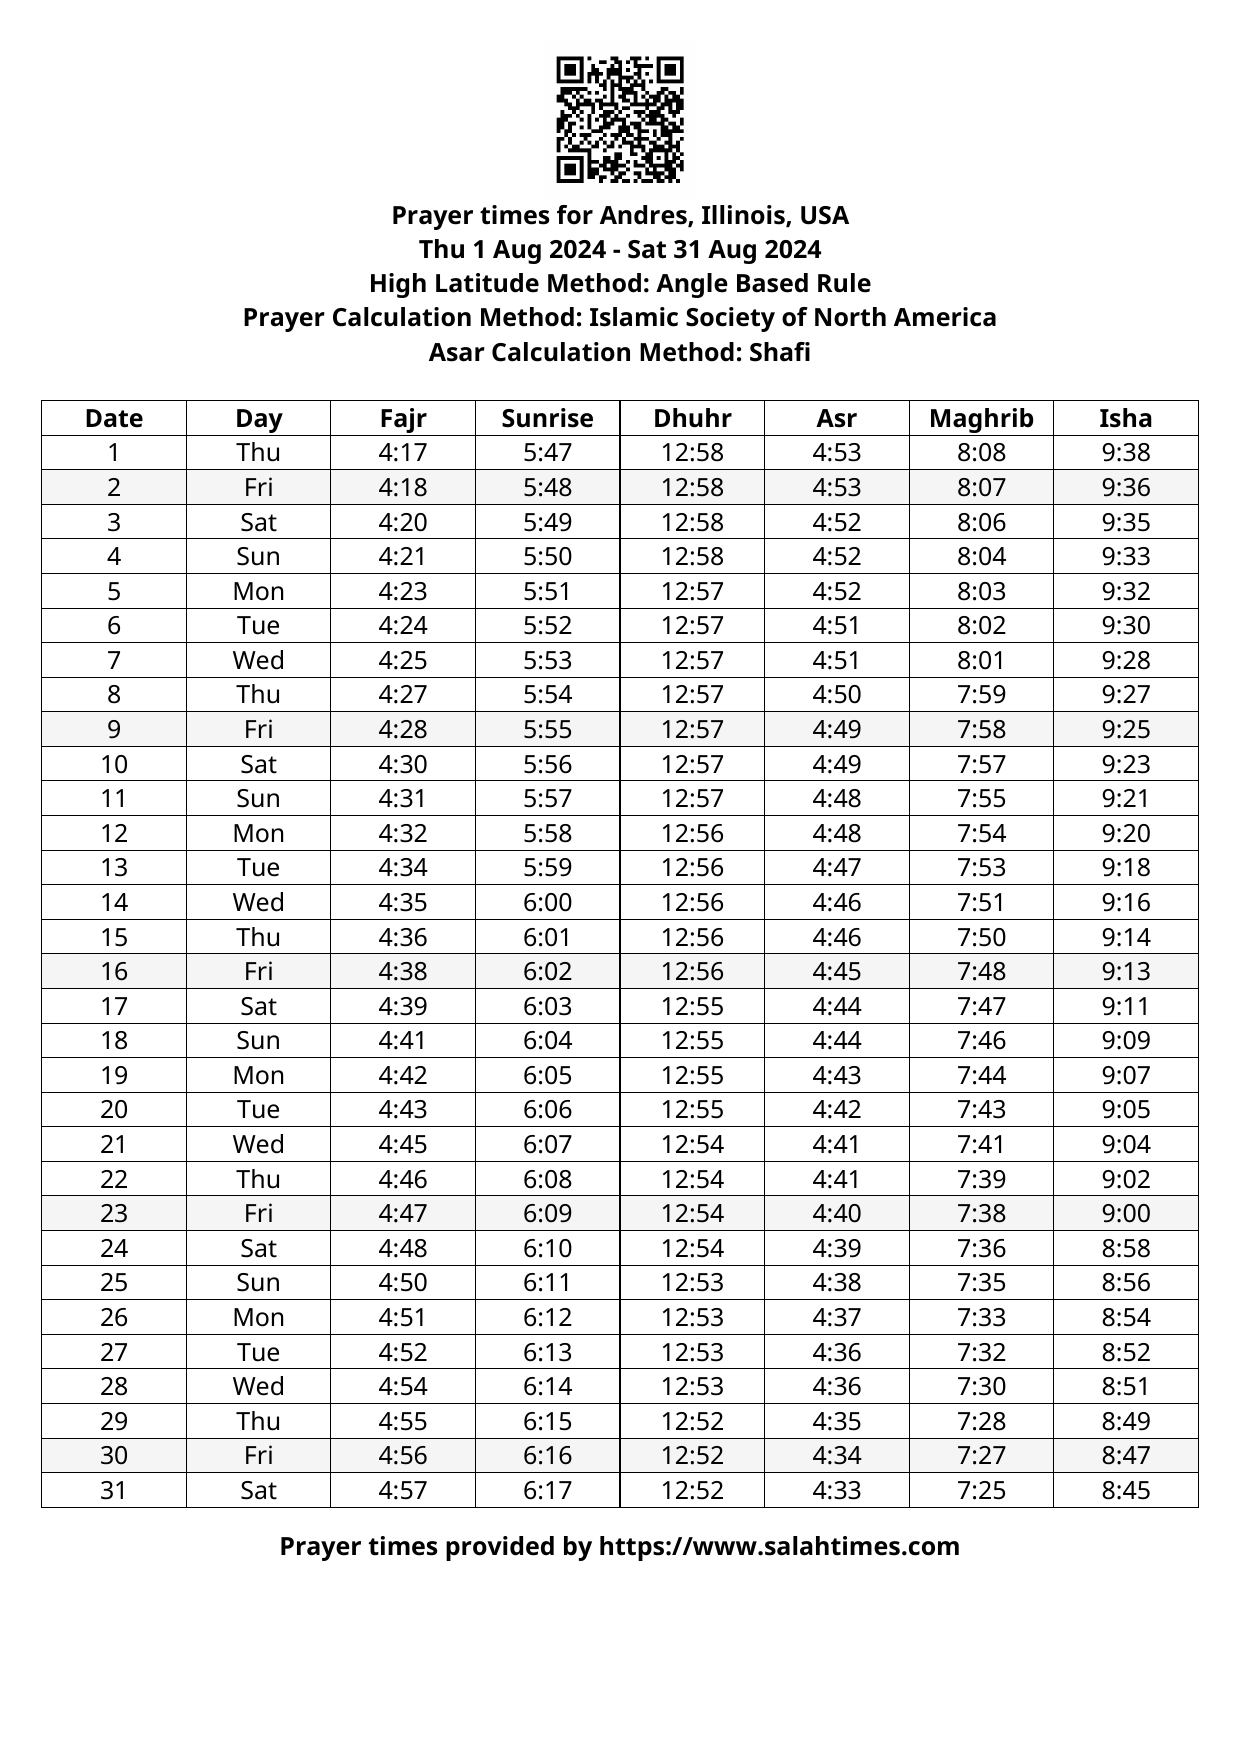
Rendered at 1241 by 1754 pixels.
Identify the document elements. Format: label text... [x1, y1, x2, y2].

table_cell 12:53 [621, 1335, 764, 1368]
table_cell 7:44 [910, 1058, 1053, 1092]
table_cell Tue [187, 1093, 330, 1126]
table_cell 4:52 [331, 1335, 475, 1368]
table_cell Fri [187, 712, 330, 746]
table_cell Mon [187, 816, 330, 849]
table_cell Wed [187, 885, 330, 919]
table_cell 7:46 [910, 1024, 1053, 1057]
table_cell 8:03 [910, 574, 1053, 607]
table_cell 10 [42, 747, 186, 780]
text Prayer times for Andres, Illinois, USA [42, 198, 1198, 232]
table_cell Sun [187, 1266, 330, 1299]
table_cell 4:31 [331, 781, 475, 815]
table_header Day [187, 401, 330, 434]
table_cell 29 [42, 1404, 186, 1437]
table_cell 4:34 [331, 851, 475, 884]
table_cell 5:50 [476, 539, 619, 573]
table_cell 7:28 [910, 1404, 1053, 1437]
table_cell 9:28 [1054, 643, 1198, 677]
table_cell 4:28 [331, 712, 475, 746]
table_cell 14 [42, 885, 186, 919]
table_cell 19 [42, 1058, 186, 1092]
table_cell 7:35 [910, 1266, 1053, 1299]
table_cell 9:35 [1054, 505, 1198, 538]
table_cell 6:15 [476, 1404, 619, 1437]
table_cell 12:55 [621, 989, 764, 1022]
table_cell 4:55 [331, 1404, 475, 1437]
table_cell 6:17 [476, 1473, 619, 1507]
table_cell 4:38 [331, 954, 475, 988]
table_cell 5:58 [476, 816, 619, 849]
table_cell 4:39 [331, 989, 475, 1022]
table_cell Fri [187, 954, 330, 988]
table_cell 16 [42, 954, 186, 988]
table_cell 4:20 [331, 505, 475, 538]
table_cell 12:55 [621, 1024, 764, 1057]
table_cell 12:58 [621, 470, 764, 504]
table_cell 4:56 [331, 1439, 475, 1472]
table_cell 5:54 [476, 678, 619, 711]
table_cell Sat [187, 747, 330, 780]
table_cell 12:52 [621, 1439, 764, 1472]
table_cell 5:59 [476, 851, 619, 884]
text Asar Calculation Method: Shafi [42, 334, 1198, 368]
table_cell 27 [42, 1335, 186, 1368]
table_cell 9:14 [1054, 920, 1198, 953]
table_cell 12:57 [621, 678, 764, 711]
table_cell 8:06 [910, 505, 1053, 538]
table_cell 4:35 [331, 885, 475, 919]
table_cell 26 [42, 1300, 186, 1334]
table_cell 7:38 [910, 1196, 1053, 1230]
table_cell 4:46 [765, 885, 909, 919]
table_cell 7:55 [910, 781, 1053, 815]
table_cell 9:18 [1054, 851, 1198, 884]
table_cell 4:52 [765, 574, 909, 607]
table_cell 4:43 [331, 1093, 475, 1126]
table_cell 6:09 [476, 1196, 619, 1230]
table_cell 9:00 [1054, 1196, 1198, 1230]
table_cell Mon [187, 574, 330, 607]
table_cell 31 [42, 1473, 186, 1507]
table_cell 12:52 [621, 1404, 764, 1437]
table_cell Mon [187, 1300, 330, 1334]
table_cell 17 [42, 989, 186, 1022]
table_cell 7:41 [910, 1127, 1053, 1161]
table_header Maghrib [910, 401, 1053, 434]
table_cell 7:36 [910, 1231, 1053, 1264]
table_cell 4:48 [765, 816, 909, 849]
table_cell 12:53 [621, 1300, 764, 1334]
table_cell 12:58 [621, 505, 764, 538]
table_cell 5 [42, 574, 186, 607]
table_cell 9:02 [1054, 1162, 1198, 1195]
table_cell 6:16 [476, 1439, 619, 1472]
table_cell 6:00 [476, 885, 619, 919]
table_cell 4:45 [765, 954, 909, 988]
table_cell 4:54 [331, 1369, 475, 1403]
table_cell 4:23 [331, 574, 475, 607]
table_cell Sat [187, 989, 330, 1022]
table_cell 9:20 [1054, 816, 1198, 849]
table_cell 4:36 [765, 1369, 909, 1403]
table_cell 6:05 [476, 1058, 619, 1092]
table_cell 12:58 [621, 539, 764, 573]
table_cell 12:57 [621, 747, 764, 780]
table_cell 4:48 [331, 1231, 475, 1264]
table_cell Thu [187, 1162, 330, 1195]
table_cell 12:54 [621, 1231, 764, 1264]
table_cell 8:47 [1054, 1439, 1198, 1472]
table_header Asr [765, 401, 909, 434]
table_cell 4:45 [331, 1127, 475, 1161]
table_cell 4:39 [765, 1231, 909, 1264]
table_cell 4:32 [331, 816, 475, 849]
table_cell 4:34 [765, 1439, 909, 1472]
table_cell 4:38 [765, 1266, 909, 1299]
table_cell 4:51 [765, 609, 909, 642]
table_cell 7:53 [910, 851, 1053, 884]
table_cell Wed [187, 1369, 330, 1403]
table_cell 12:53 [621, 1369, 764, 1403]
table_cell 6 [42, 609, 186, 642]
table_cell 7:32 [910, 1335, 1053, 1368]
table_cell 12:57 [621, 609, 764, 642]
table_cell Fri [187, 470, 330, 504]
table_cell 8 [42, 678, 186, 711]
table_cell 18 [42, 1024, 186, 1057]
table_header Sunrise [476, 401, 619, 434]
table_cell 9:32 [1054, 574, 1198, 607]
table_cell 8:49 [1054, 1404, 1198, 1437]
table_cell 9:38 [1054, 436, 1198, 469]
table_cell Sat [187, 1231, 330, 1264]
table_cell 12:53 [621, 1266, 764, 1299]
table_cell 6:12 [476, 1300, 619, 1334]
table_cell 4:24 [331, 609, 475, 642]
table_cell 4:43 [765, 1058, 909, 1092]
table_cell 7:25 [910, 1473, 1053, 1507]
table_cell 4:36 [765, 1335, 909, 1368]
table_cell 4:30 [331, 747, 475, 780]
table_cell Tue [187, 609, 330, 642]
table_cell 13 [42, 851, 186, 884]
table_cell 12:58 [621, 436, 764, 469]
table_cell 4:57 [331, 1473, 475, 1507]
table_cell 12:55 [621, 1093, 764, 1126]
table_cell 4:42 [765, 1093, 909, 1126]
table_cell Sat [187, 505, 330, 538]
table_cell Sun [187, 781, 330, 815]
table_cell 12:54 [621, 1162, 764, 1195]
table_cell 4:53 [765, 470, 909, 504]
table_cell 22 [42, 1162, 186, 1195]
table_cell 12:56 [621, 885, 764, 919]
table_cell 3 [42, 505, 186, 538]
table_cell 4:40 [765, 1196, 909, 1230]
table_cell 12:57 [621, 712, 764, 746]
table_cell 5:47 [476, 436, 619, 469]
table_cell 8:04 [910, 539, 1053, 573]
table_cell 5:57 [476, 781, 619, 815]
table_cell 4:41 [765, 1162, 909, 1195]
table_cell 7:51 [910, 885, 1053, 919]
table_cell 5:56 [476, 747, 619, 780]
table_cell 25 [42, 1266, 186, 1299]
table_cell 4 [42, 539, 186, 573]
table_cell 9:16 [1054, 885, 1198, 919]
table_cell 7:43 [910, 1093, 1053, 1126]
table_cell 7:50 [910, 920, 1053, 953]
table_cell 4:52 [765, 505, 909, 538]
table_cell 12:57 [621, 643, 764, 677]
table_cell 6:10 [476, 1231, 619, 1264]
table_cell 4:33 [765, 1473, 909, 1507]
table_cell 6:14 [476, 1369, 619, 1403]
table_cell 4:37 [765, 1300, 909, 1334]
text Thu 1 Aug 2024 - Sat 31 Aug 2024 [42, 232, 1198, 266]
table_cell 9:09 [1054, 1024, 1198, 1057]
table_cell 6:13 [476, 1335, 619, 1368]
table_cell 4:46 [331, 1162, 475, 1195]
table_cell 9:04 [1054, 1127, 1198, 1161]
table_cell Fri [187, 1196, 330, 1230]
table_cell 9:27 [1054, 678, 1198, 711]
table_cell 8:02 [910, 609, 1053, 642]
table_cell 8:45 [1054, 1473, 1198, 1507]
table_cell 6:04 [476, 1024, 619, 1057]
table_cell 4:53 [765, 436, 909, 469]
table_cell 9 [42, 712, 186, 746]
table_cell 9:36 [1054, 470, 1198, 504]
table_cell 8:07 [910, 470, 1053, 504]
table_cell 7:27 [910, 1439, 1053, 1472]
table_cell 4:27 [331, 678, 475, 711]
table_cell 8:56 [1054, 1266, 1198, 1299]
table_cell 4:42 [331, 1058, 475, 1092]
table_cell 9:30 [1054, 609, 1198, 642]
table_cell 9:25 [1054, 712, 1198, 746]
table_cell 8:54 [1054, 1300, 1198, 1334]
table_cell 12:57 [621, 574, 764, 607]
table_cell 4:51 [765, 643, 909, 677]
table_cell 9:13 [1054, 954, 1198, 988]
table_cell 9:07 [1054, 1058, 1198, 1092]
table_cell Thu [187, 920, 330, 953]
table_cell 21 [42, 1127, 186, 1161]
table_cell 7:57 [910, 747, 1053, 780]
table_cell 12:56 [621, 851, 764, 884]
table_cell 4:25 [331, 643, 475, 677]
table_cell Tue [187, 1335, 330, 1368]
table_cell 4:18 [331, 470, 475, 504]
table_header Fajr [331, 401, 475, 434]
table_cell 5:53 [476, 643, 619, 677]
table_header Date [42, 401, 186, 434]
table_cell Thu [187, 678, 330, 711]
table_cell Wed [187, 643, 330, 677]
table_cell 4:41 [331, 1024, 475, 1057]
table_cell Fri [187, 1439, 330, 1472]
table_cell 7:47 [910, 989, 1053, 1022]
table_cell Tue [187, 851, 330, 884]
table_cell 6:02 [476, 954, 619, 988]
table_cell 20 [42, 1093, 186, 1126]
table_cell 9:33 [1054, 539, 1198, 573]
table_cell 7:54 [910, 816, 1053, 849]
table_cell 8:58 [1054, 1231, 1198, 1264]
table_cell 6:06 [476, 1093, 619, 1126]
table_cell 4:21 [331, 539, 475, 573]
table_cell 4:44 [765, 989, 909, 1022]
table_cell 4:41 [765, 1127, 909, 1161]
table_cell 30 [42, 1439, 186, 1472]
table_cell Sun [187, 539, 330, 573]
table_cell 7:48 [910, 954, 1053, 988]
table_cell 7:33 [910, 1300, 1053, 1334]
table_cell 12:56 [621, 920, 764, 953]
table_cell Thu [187, 436, 330, 469]
table_cell 8:08 [910, 436, 1053, 469]
table_header Isha [1054, 401, 1198, 434]
text High Latitude Method: Angle Based Rule [42, 266, 1198, 300]
table_cell 7:58 [910, 712, 1053, 746]
table_cell 8:51 [1054, 1369, 1198, 1403]
table_cell 6:07 [476, 1127, 619, 1161]
table_header Dhuhr [621, 401, 764, 434]
table_cell 7:30 [910, 1369, 1053, 1403]
table_cell 9:23 [1054, 747, 1198, 780]
table_cell 12 [42, 816, 186, 849]
table_cell 9:11 [1054, 989, 1198, 1022]
table_cell 6:03 [476, 989, 619, 1022]
table_cell 7:59 [910, 678, 1053, 711]
table_cell 4:49 [765, 747, 909, 780]
table_cell 15 [42, 920, 186, 953]
table_cell 4:47 [765, 851, 909, 884]
picture [542, 41, 699, 198]
table_cell 12:54 [621, 1196, 764, 1230]
table_cell 4:36 [331, 920, 475, 953]
table_cell 6:01 [476, 920, 619, 953]
table_cell 5:55 [476, 712, 619, 746]
table_cell 4:50 [331, 1266, 475, 1299]
table_cell Sat [187, 1473, 330, 1507]
table_cell 4:48 [765, 781, 909, 815]
table_cell 4:47 [331, 1196, 475, 1230]
table_cell Wed [187, 1127, 330, 1161]
table_cell 7 [42, 643, 186, 677]
table_cell 5:51 [476, 574, 619, 607]
table_cell 12:56 [621, 816, 764, 849]
table_cell 2 [42, 470, 186, 504]
table_cell 4:51 [331, 1300, 475, 1334]
table_cell 4:35 [765, 1404, 909, 1437]
table_cell 12:56 [621, 954, 764, 988]
table_cell 4:49 [765, 712, 909, 746]
table_cell 1 [42, 436, 186, 469]
table_cell 12:57 [621, 781, 764, 815]
text Prayer Calculation Method: Islamic Society of North America [42, 300, 1198, 334]
table_cell 12:54 [621, 1127, 764, 1161]
table_cell 6:08 [476, 1162, 619, 1195]
table_cell 4:46 [765, 920, 909, 953]
table_cell 6:11 [476, 1266, 619, 1299]
table_cell Thu [187, 1404, 330, 1437]
table_cell Mon [187, 1058, 330, 1092]
table_cell 5:49 [476, 505, 619, 538]
table_cell 5:48 [476, 470, 619, 504]
table_cell 9:05 [1054, 1093, 1198, 1126]
table_cell 4:50 [765, 678, 909, 711]
table_cell Sun [187, 1024, 330, 1057]
table_cell 5:52 [476, 609, 619, 642]
table_cell 8:01 [910, 643, 1053, 677]
text Prayer times provided by https://www.salahtimes.com [42, 1528, 1198, 1563]
table_cell 28 [42, 1369, 186, 1403]
table_cell 9:21 [1054, 781, 1198, 815]
table_cell 7:39 [910, 1162, 1053, 1195]
table_cell 11 [42, 781, 186, 815]
table_cell 23 [42, 1196, 186, 1230]
table_cell 12:55 [621, 1058, 764, 1092]
table_cell 12:52 [621, 1473, 764, 1507]
table_cell 24 [42, 1231, 186, 1264]
table_cell 4:17 [331, 436, 475, 469]
table_cell 4:44 [765, 1024, 909, 1057]
table_cell 4:52 [765, 539, 909, 573]
table_cell 8:52 [1054, 1335, 1198, 1368]
